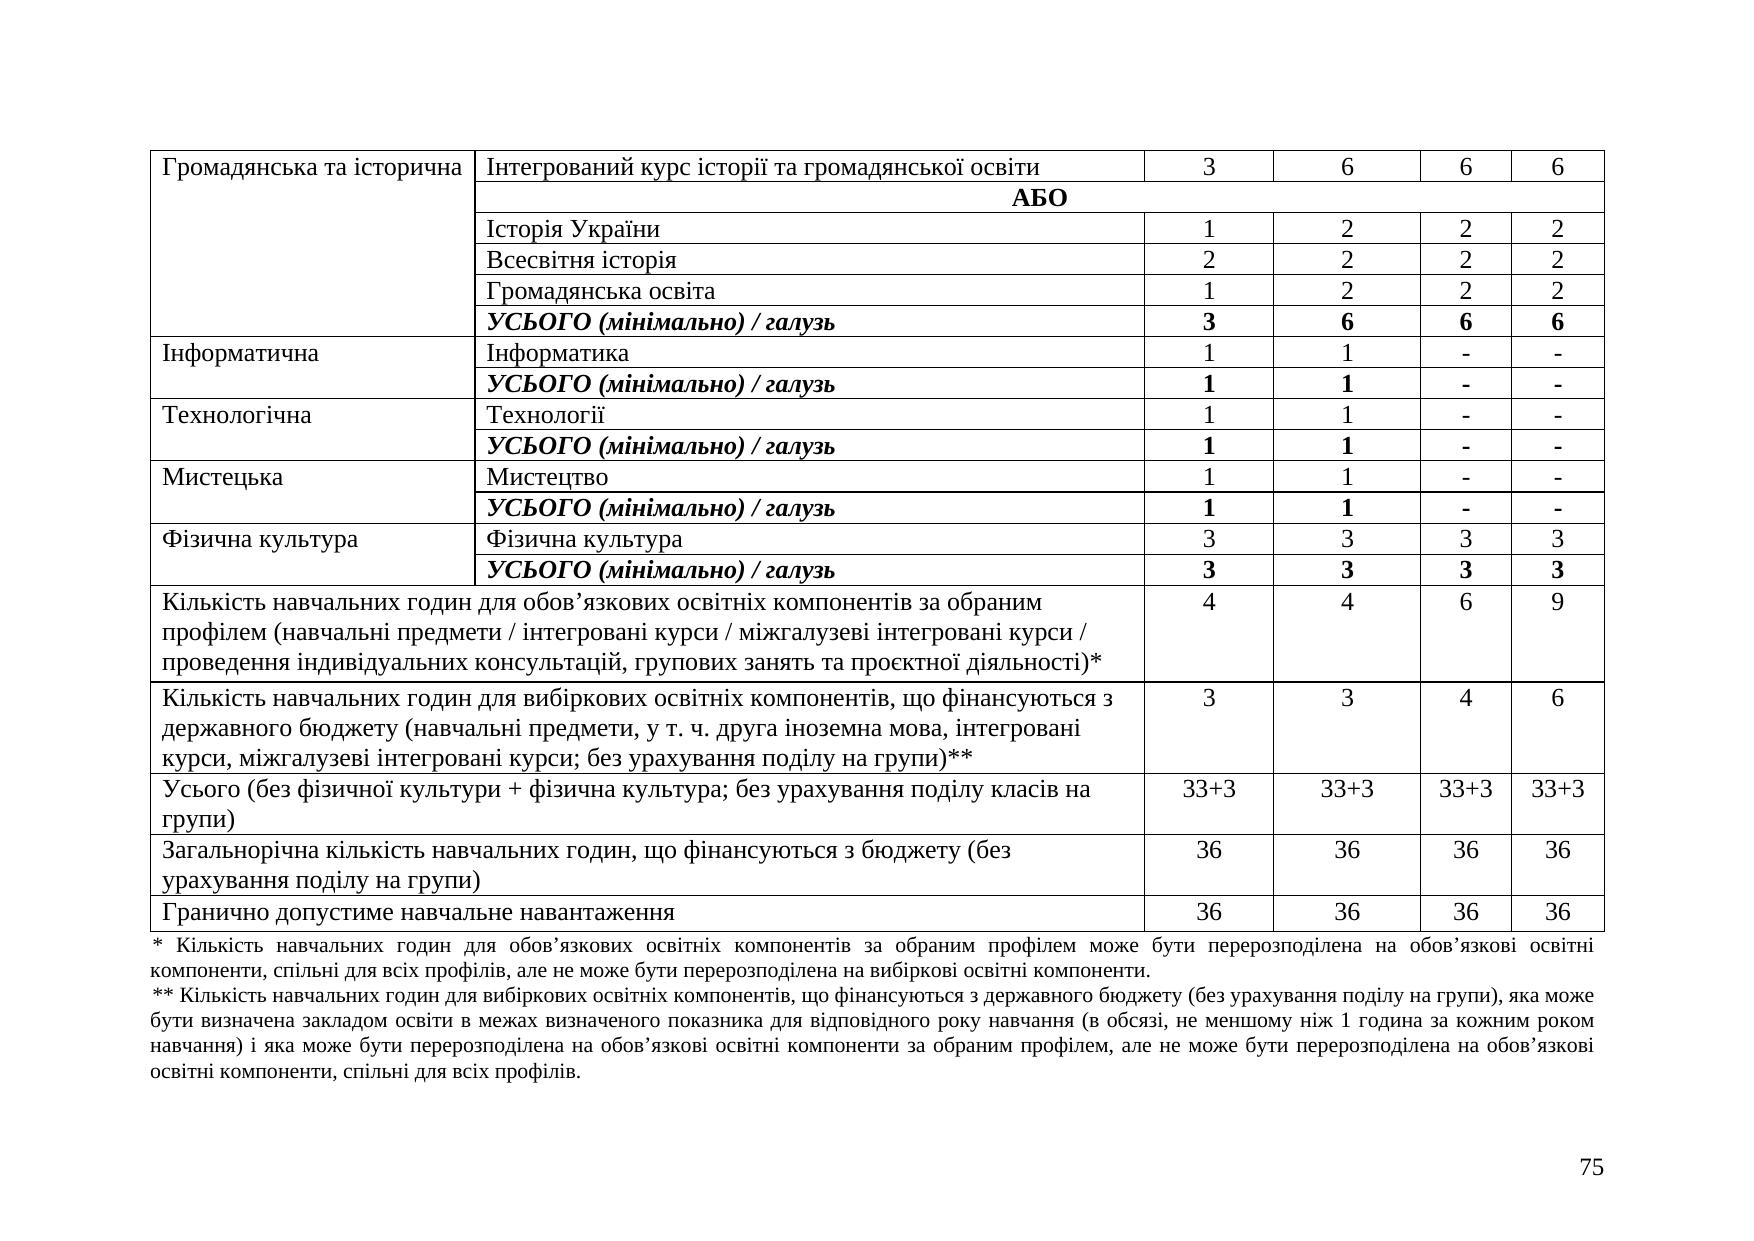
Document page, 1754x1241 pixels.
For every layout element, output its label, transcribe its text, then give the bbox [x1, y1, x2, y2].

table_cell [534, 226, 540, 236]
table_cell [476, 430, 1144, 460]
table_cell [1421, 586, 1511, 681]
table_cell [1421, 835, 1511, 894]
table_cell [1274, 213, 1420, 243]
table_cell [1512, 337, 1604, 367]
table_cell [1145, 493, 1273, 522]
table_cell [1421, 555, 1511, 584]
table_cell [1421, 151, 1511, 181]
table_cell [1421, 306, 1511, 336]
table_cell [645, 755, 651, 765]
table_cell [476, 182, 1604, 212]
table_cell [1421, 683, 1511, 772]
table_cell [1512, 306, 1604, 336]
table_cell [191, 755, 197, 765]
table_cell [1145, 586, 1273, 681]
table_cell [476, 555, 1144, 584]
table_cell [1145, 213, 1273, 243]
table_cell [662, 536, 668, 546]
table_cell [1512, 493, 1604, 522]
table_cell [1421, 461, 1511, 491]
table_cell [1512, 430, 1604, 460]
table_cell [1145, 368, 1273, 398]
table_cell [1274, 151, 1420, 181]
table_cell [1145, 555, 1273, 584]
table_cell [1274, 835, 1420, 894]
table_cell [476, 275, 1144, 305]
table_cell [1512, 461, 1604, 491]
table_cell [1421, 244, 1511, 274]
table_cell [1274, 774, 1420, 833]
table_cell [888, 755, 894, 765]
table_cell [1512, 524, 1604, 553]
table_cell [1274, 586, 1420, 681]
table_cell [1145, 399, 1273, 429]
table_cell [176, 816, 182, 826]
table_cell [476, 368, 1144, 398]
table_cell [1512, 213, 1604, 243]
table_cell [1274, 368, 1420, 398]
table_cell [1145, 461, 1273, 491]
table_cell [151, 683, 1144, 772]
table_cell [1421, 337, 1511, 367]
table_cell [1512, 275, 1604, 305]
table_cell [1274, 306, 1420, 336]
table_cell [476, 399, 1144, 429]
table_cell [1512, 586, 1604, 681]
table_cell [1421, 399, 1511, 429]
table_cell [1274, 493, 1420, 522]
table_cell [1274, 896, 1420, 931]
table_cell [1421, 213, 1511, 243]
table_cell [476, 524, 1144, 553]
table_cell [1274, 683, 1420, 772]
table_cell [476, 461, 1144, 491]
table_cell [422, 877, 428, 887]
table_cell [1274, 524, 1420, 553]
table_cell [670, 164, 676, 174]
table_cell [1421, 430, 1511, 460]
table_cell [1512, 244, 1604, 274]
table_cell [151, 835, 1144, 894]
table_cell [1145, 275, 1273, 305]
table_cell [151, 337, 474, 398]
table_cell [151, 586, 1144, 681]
text ** Кількість навчальних годин для вибіркових освітніх компонентів, що фінансуються з державного бюджету (без урахування поділу на групи), яка може бути визначена закладом освіти в межах визначеного показника для відповідного року навчання (в обсязі, не меншому ніж 1 година за кожним роком навчання) і яка може бути перерозподілена на обовʼязкові освітні компоненти за обраним профілем, але не може бути перерозподілена на обовʼязкові освітні компоненти, спільні для всіх профілів. [150, 982, 1596, 1083]
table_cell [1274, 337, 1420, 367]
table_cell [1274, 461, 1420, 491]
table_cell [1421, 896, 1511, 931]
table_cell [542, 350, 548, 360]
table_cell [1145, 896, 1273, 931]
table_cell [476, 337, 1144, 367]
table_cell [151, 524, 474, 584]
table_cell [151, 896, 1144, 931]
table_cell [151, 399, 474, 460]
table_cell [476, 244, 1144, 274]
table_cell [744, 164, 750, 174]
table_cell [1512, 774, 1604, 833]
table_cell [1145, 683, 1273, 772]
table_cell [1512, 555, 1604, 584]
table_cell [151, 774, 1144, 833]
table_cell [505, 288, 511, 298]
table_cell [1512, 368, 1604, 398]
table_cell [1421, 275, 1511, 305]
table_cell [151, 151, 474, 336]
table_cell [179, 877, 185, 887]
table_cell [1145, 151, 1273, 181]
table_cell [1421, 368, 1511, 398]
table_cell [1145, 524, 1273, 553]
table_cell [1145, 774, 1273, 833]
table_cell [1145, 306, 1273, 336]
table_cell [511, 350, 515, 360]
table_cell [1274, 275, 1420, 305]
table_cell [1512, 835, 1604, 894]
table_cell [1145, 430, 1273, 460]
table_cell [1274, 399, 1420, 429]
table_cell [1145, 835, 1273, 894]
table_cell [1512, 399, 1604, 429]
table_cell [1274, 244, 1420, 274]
text * Кількість навчальних годин для обовʼязкових освітніх компонентів за обраним профілем може бути перерозподілена на обовʼязкові освітні компоненти, спільні для всіх профілів, але не може бути перерозподілена на вибіркові освітні компоненти. [150, 932, 1596, 982]
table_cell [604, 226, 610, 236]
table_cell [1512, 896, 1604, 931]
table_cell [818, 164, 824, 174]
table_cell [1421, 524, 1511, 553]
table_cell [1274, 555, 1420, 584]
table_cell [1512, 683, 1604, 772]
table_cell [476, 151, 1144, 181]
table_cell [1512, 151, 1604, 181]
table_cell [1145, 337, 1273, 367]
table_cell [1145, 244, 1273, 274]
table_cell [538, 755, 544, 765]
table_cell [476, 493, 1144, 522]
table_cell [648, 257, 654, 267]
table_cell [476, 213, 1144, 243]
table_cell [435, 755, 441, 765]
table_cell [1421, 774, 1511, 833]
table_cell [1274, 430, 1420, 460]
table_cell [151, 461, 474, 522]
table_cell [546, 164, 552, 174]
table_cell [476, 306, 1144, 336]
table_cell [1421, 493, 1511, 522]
